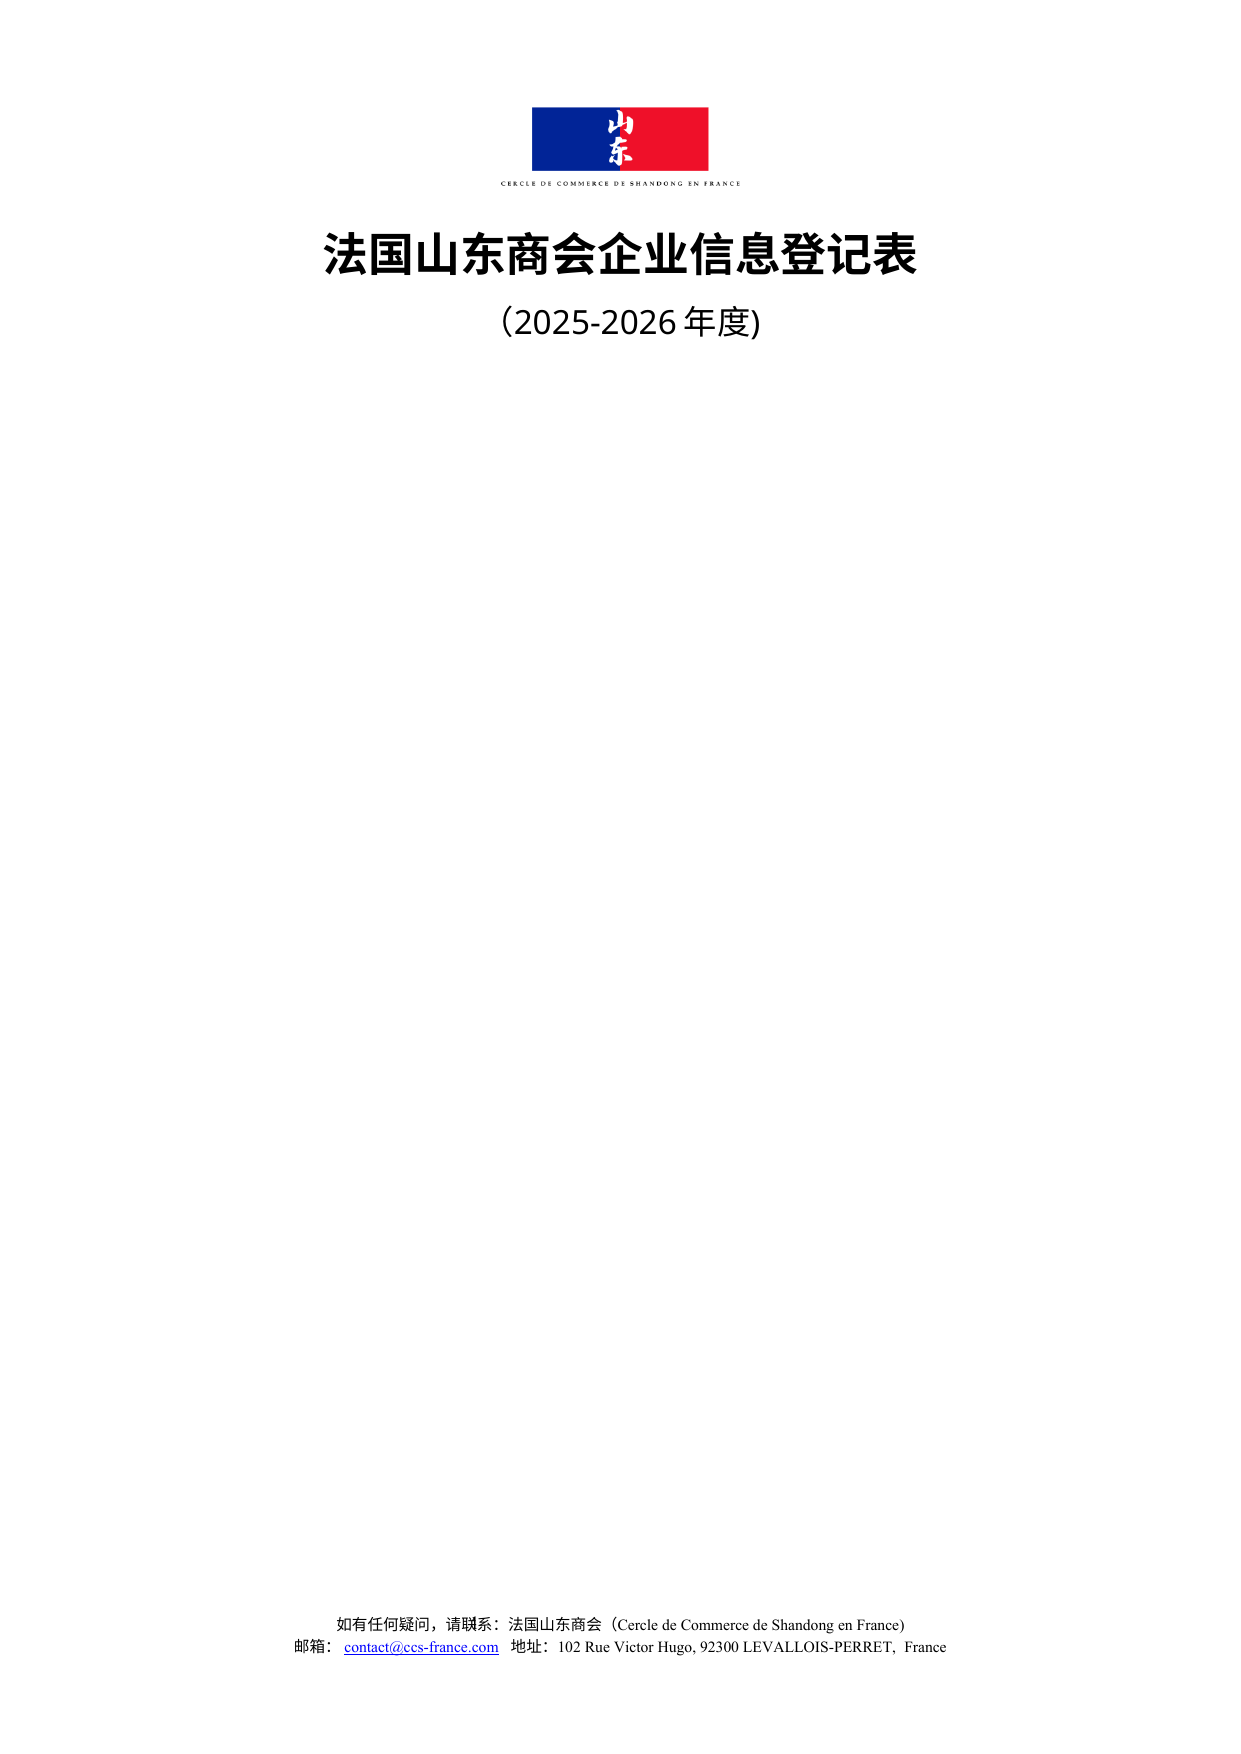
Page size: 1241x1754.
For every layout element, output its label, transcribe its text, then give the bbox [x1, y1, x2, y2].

text （2025-2026年度) [118, 284, 1122, 347]
text 法国山东商会企业信息登记表 [118, 222, 1122, 284]
picture [427, 77, 813, 220]
